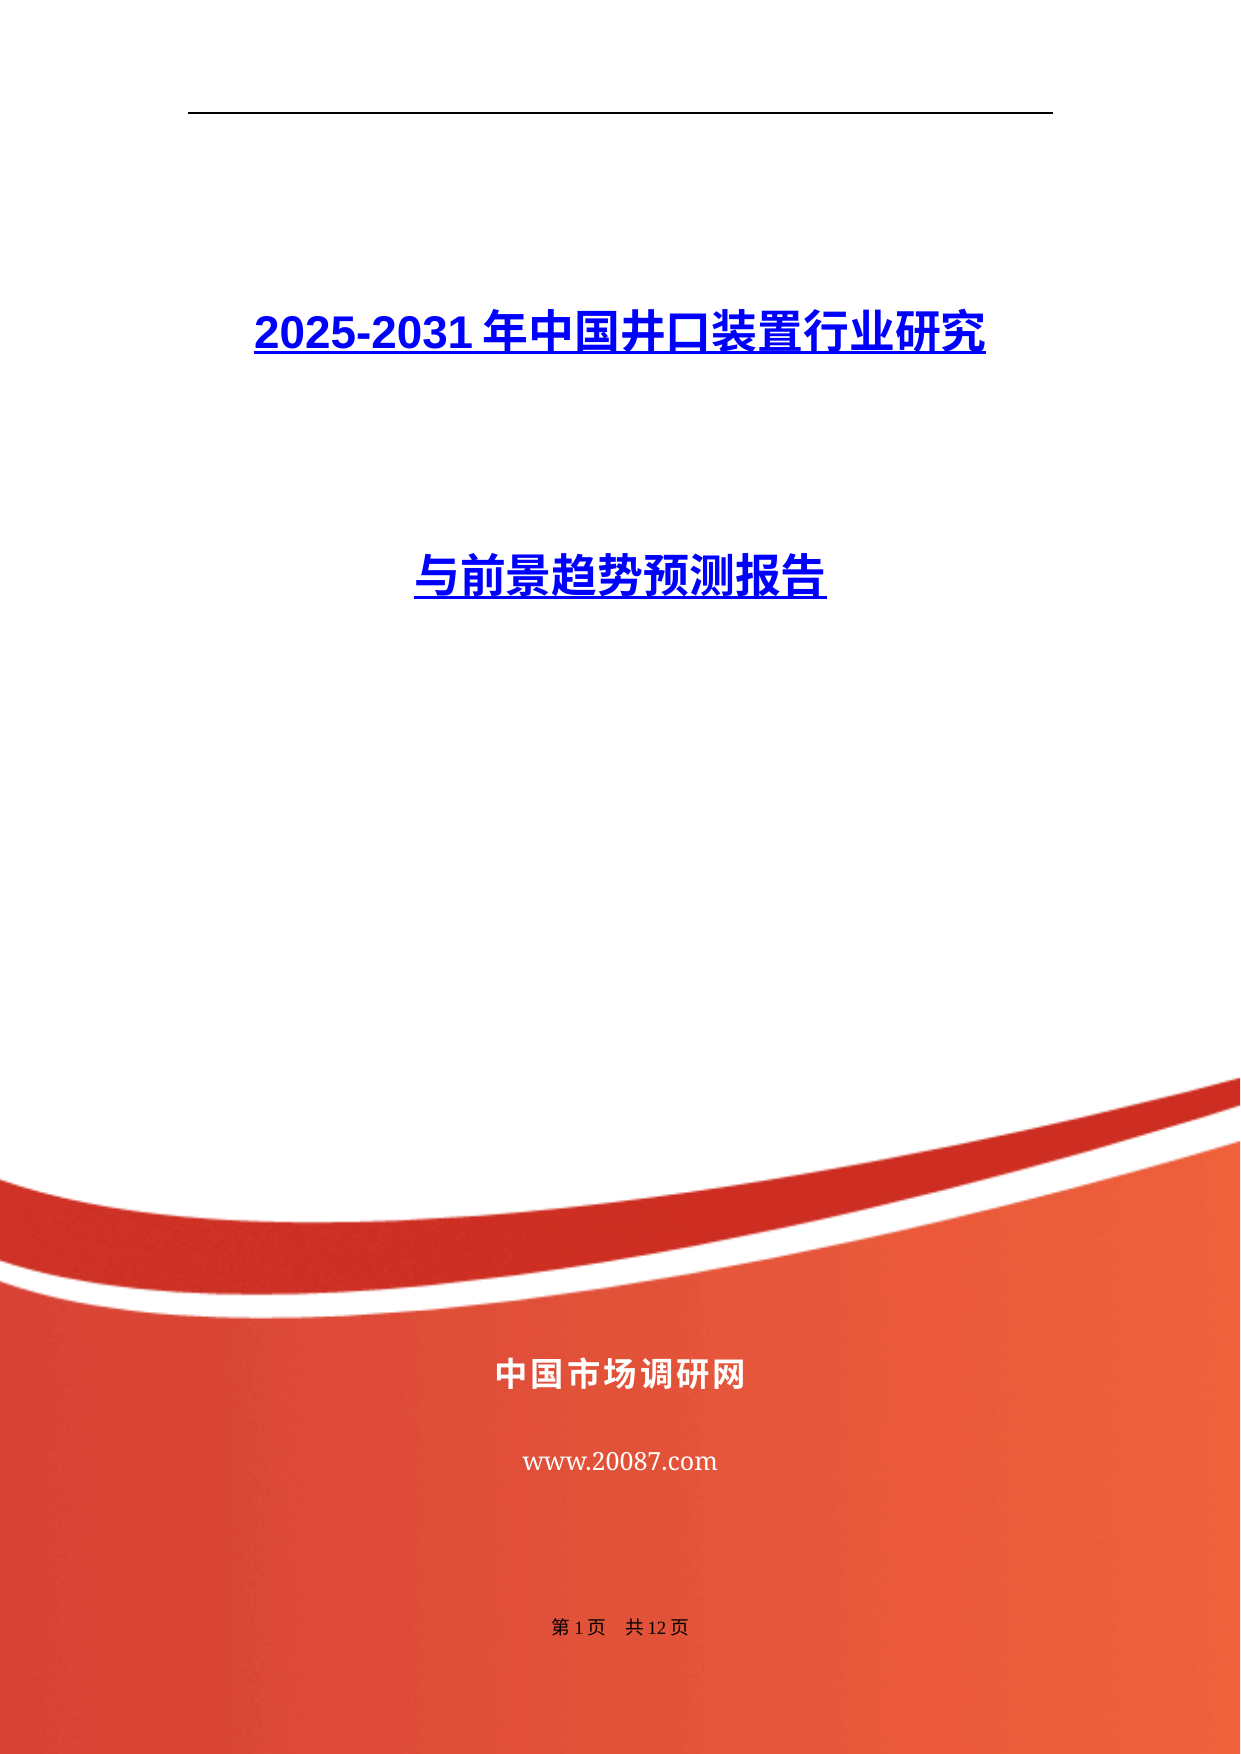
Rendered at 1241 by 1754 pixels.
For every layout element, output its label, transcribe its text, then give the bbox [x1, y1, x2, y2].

subtitle 中国市场调研网 [187, 1339, 1053, 1404]
text www.20087.com [187, 1428, 1053, 1493]
picture [0, 1006, 1241, 1754]
table_header 2025-2031年中国井口装置行业研究与前景趋势预测报告 [188, 207, 1053, 773]
